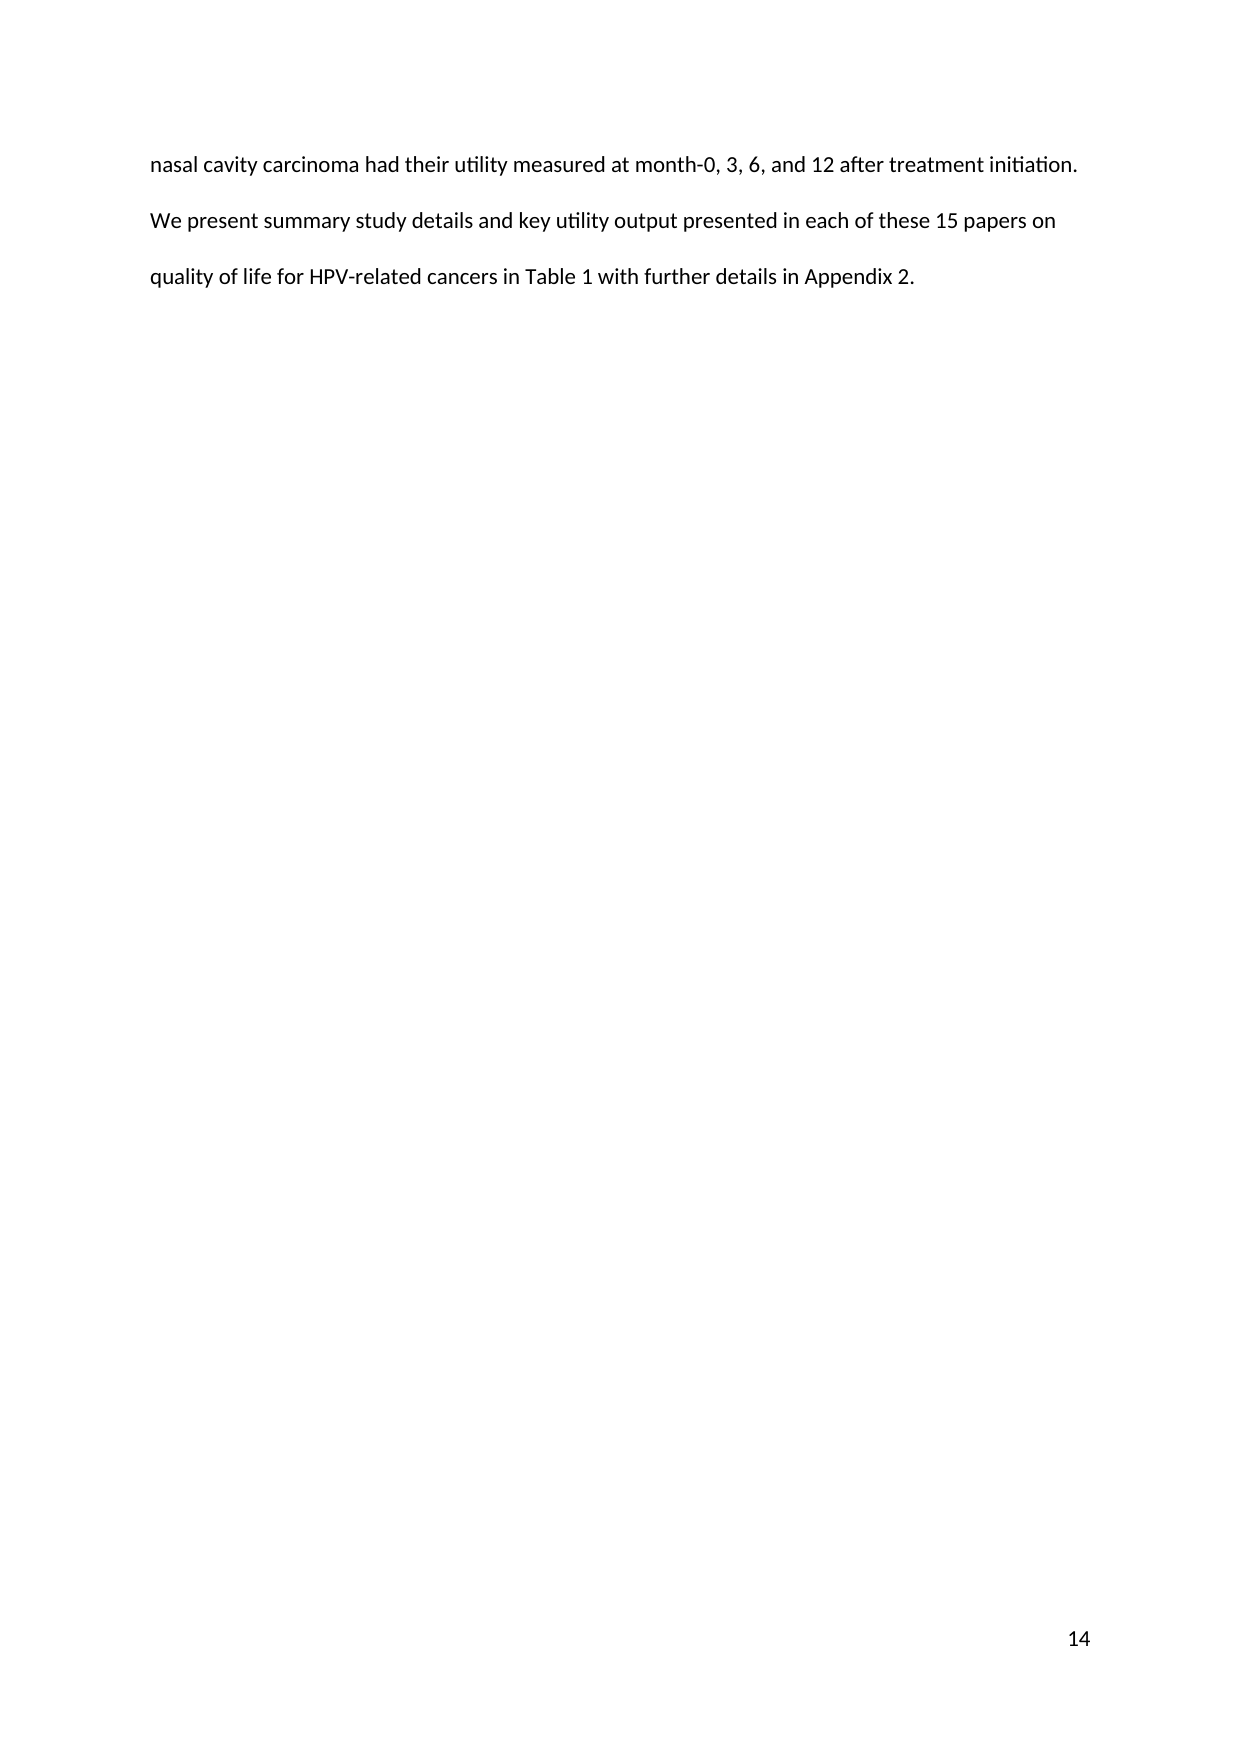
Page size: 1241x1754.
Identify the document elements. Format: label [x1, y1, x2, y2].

text [150, 150, 1090, 290]
